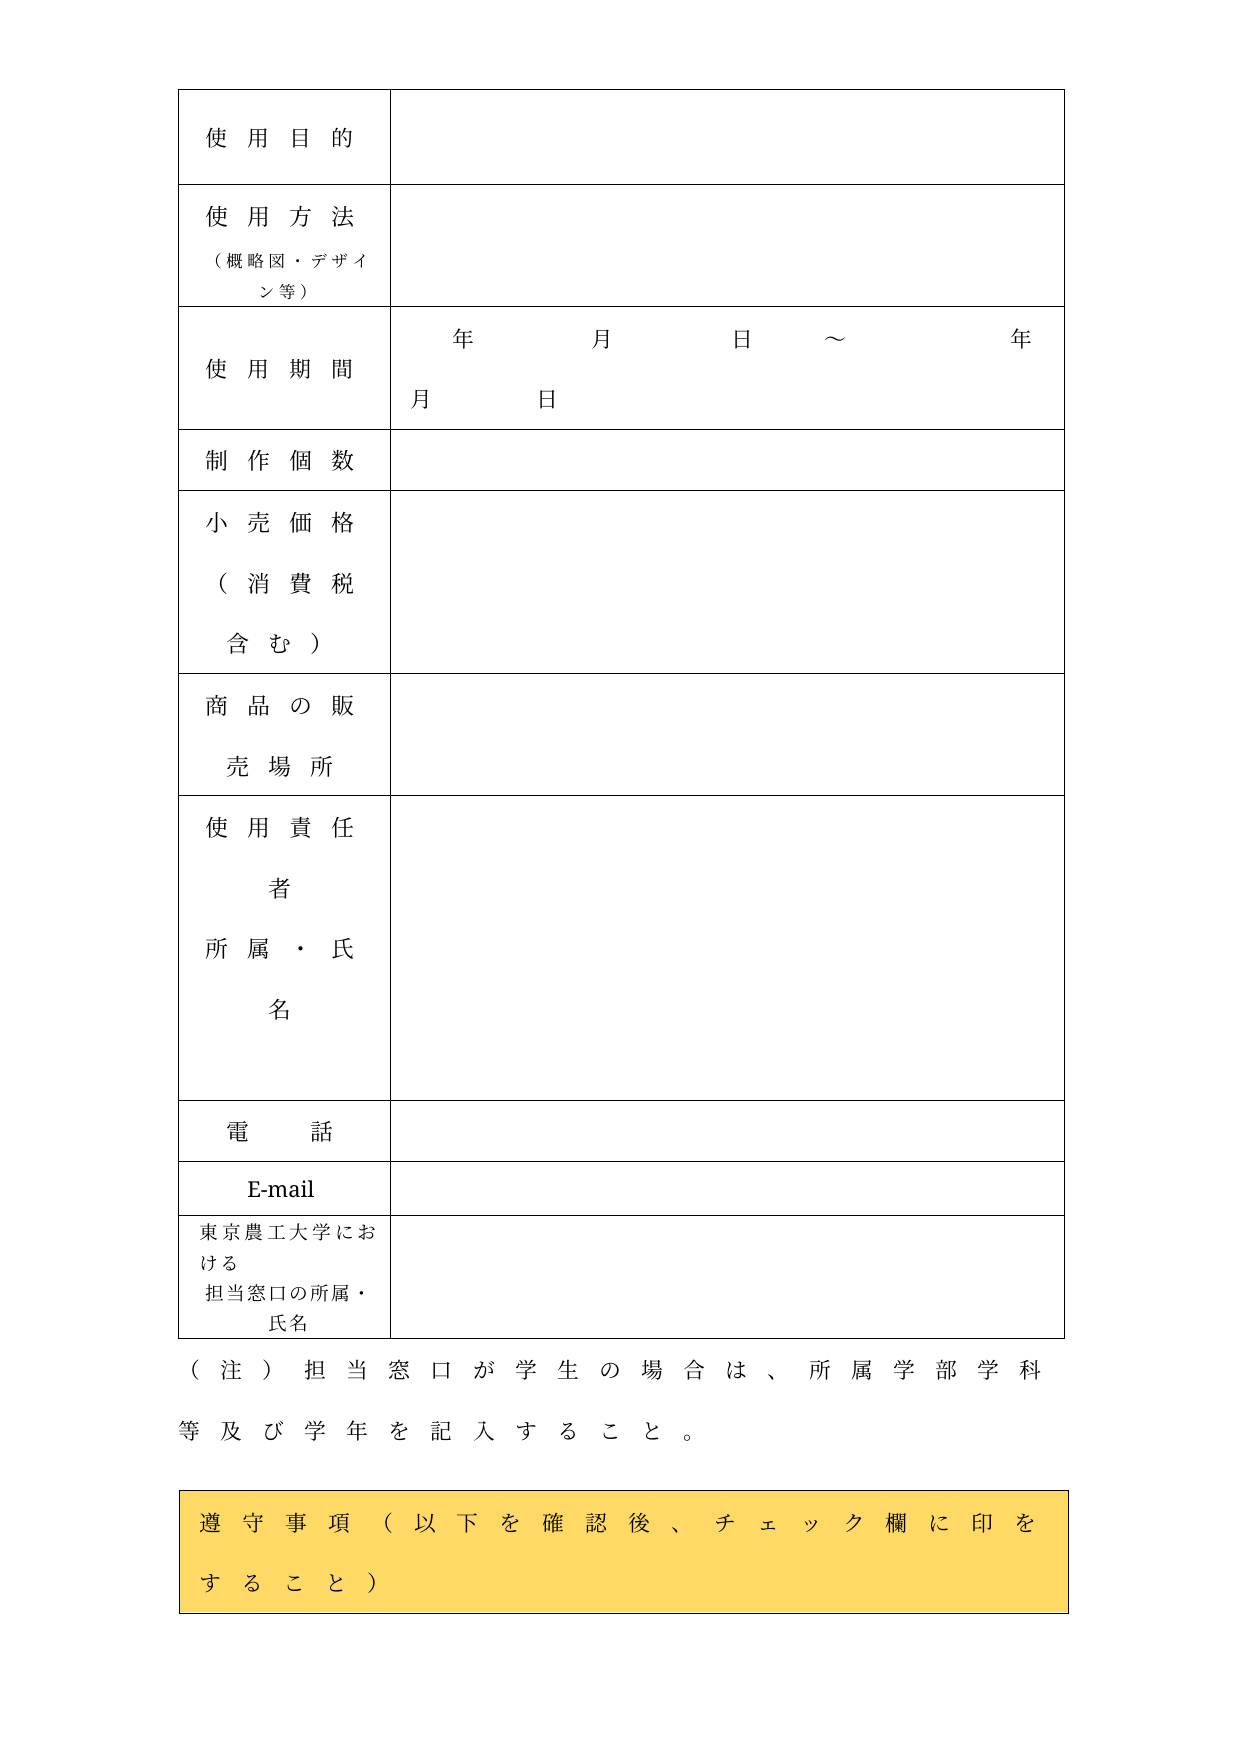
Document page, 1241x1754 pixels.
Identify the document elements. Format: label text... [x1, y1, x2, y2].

table_cell 制作個数 [179, 430, 390, 490]
table_cell 使用期間 [179, 307, 390, 428]
table_cell [391, 674, 1064, 795]
table_cell 使用方法 （概略図・デザイン等） [179, 185, 390, 306]
table_header 遵守事項（以下を確認後、チェック欄に印をすること） [180, 1491, 1068, 1612]
table_cell 小売価格 （消費税含む） [179, 491, 390, 673]
text （注）担当窓口が学生の場合は、所属学部学科等及び学年を記入すること。 [178, 1339, 1062, 1460]
table_cell [391, 1101, 1064, 1161]
table_cell 使用目的 [179, 90, 390, 184]
table_cell 使用責任者 所属・氏名 [179, 796, 390, 1099]
table_cell [391, 491, 1064, 673]
table_cell 商品の販売場所 [179, 674, 390, 795]
table_cell [391, 185, 1064, 306]
table_cell [391, 1162, 1064, 1215]
table_cell 年 月 日 ～ 年 月 日 [391, 307, 1064, 428]
table_cell 電 話 [179, 1101, 390, 1161]
table_cell [391, 430, 1064, 490]
table_cell 東京農工大学における 担当窓口の所属・氏名 [179, 1216, 390, 1338]
table_cell [391, 90, 1064, 184]
table_cell E-mail [179, 1162, 390, 1215]
table_cell [391, 796, 1064, 1099]
table_cell [391, 1216, 1064, 1338]
